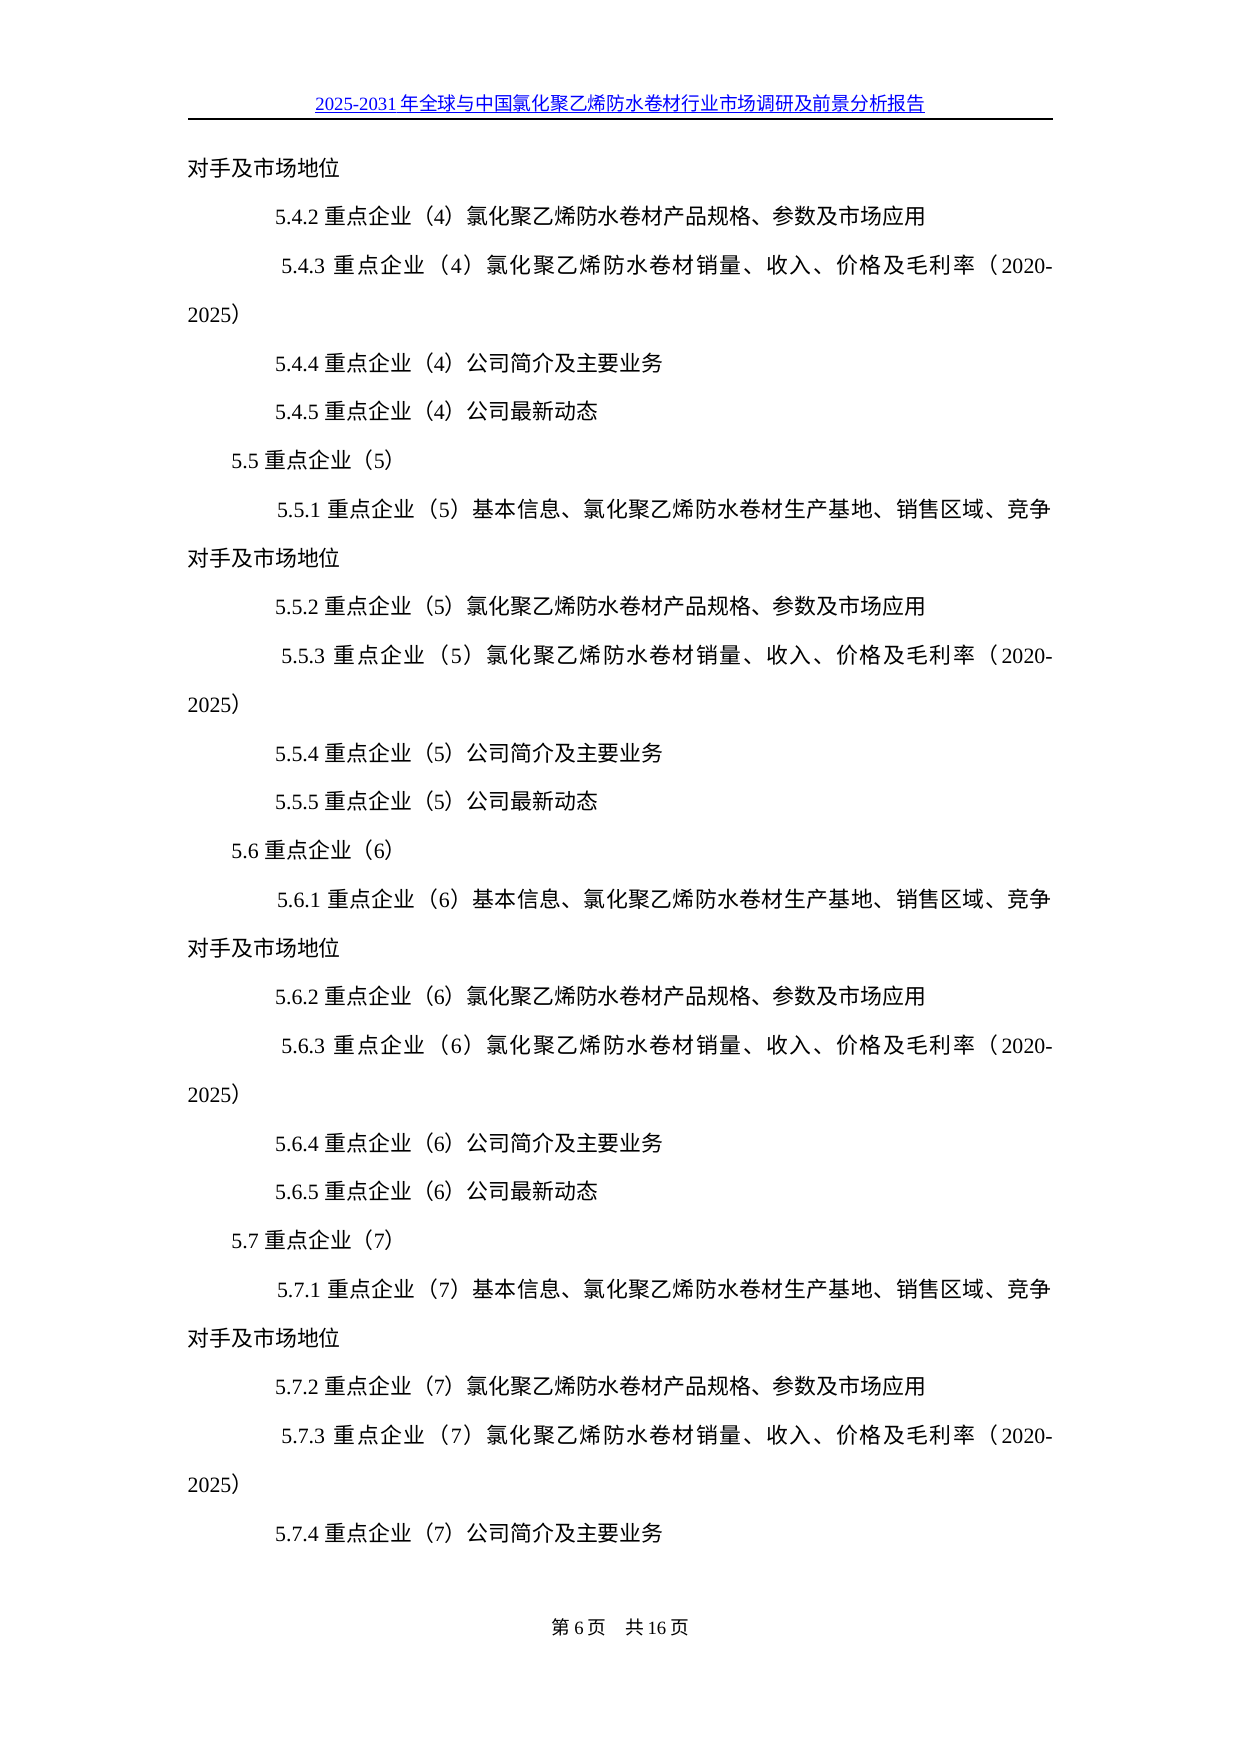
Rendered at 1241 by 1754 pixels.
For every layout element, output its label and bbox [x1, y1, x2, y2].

text [187, 150, 1053, 1548]
